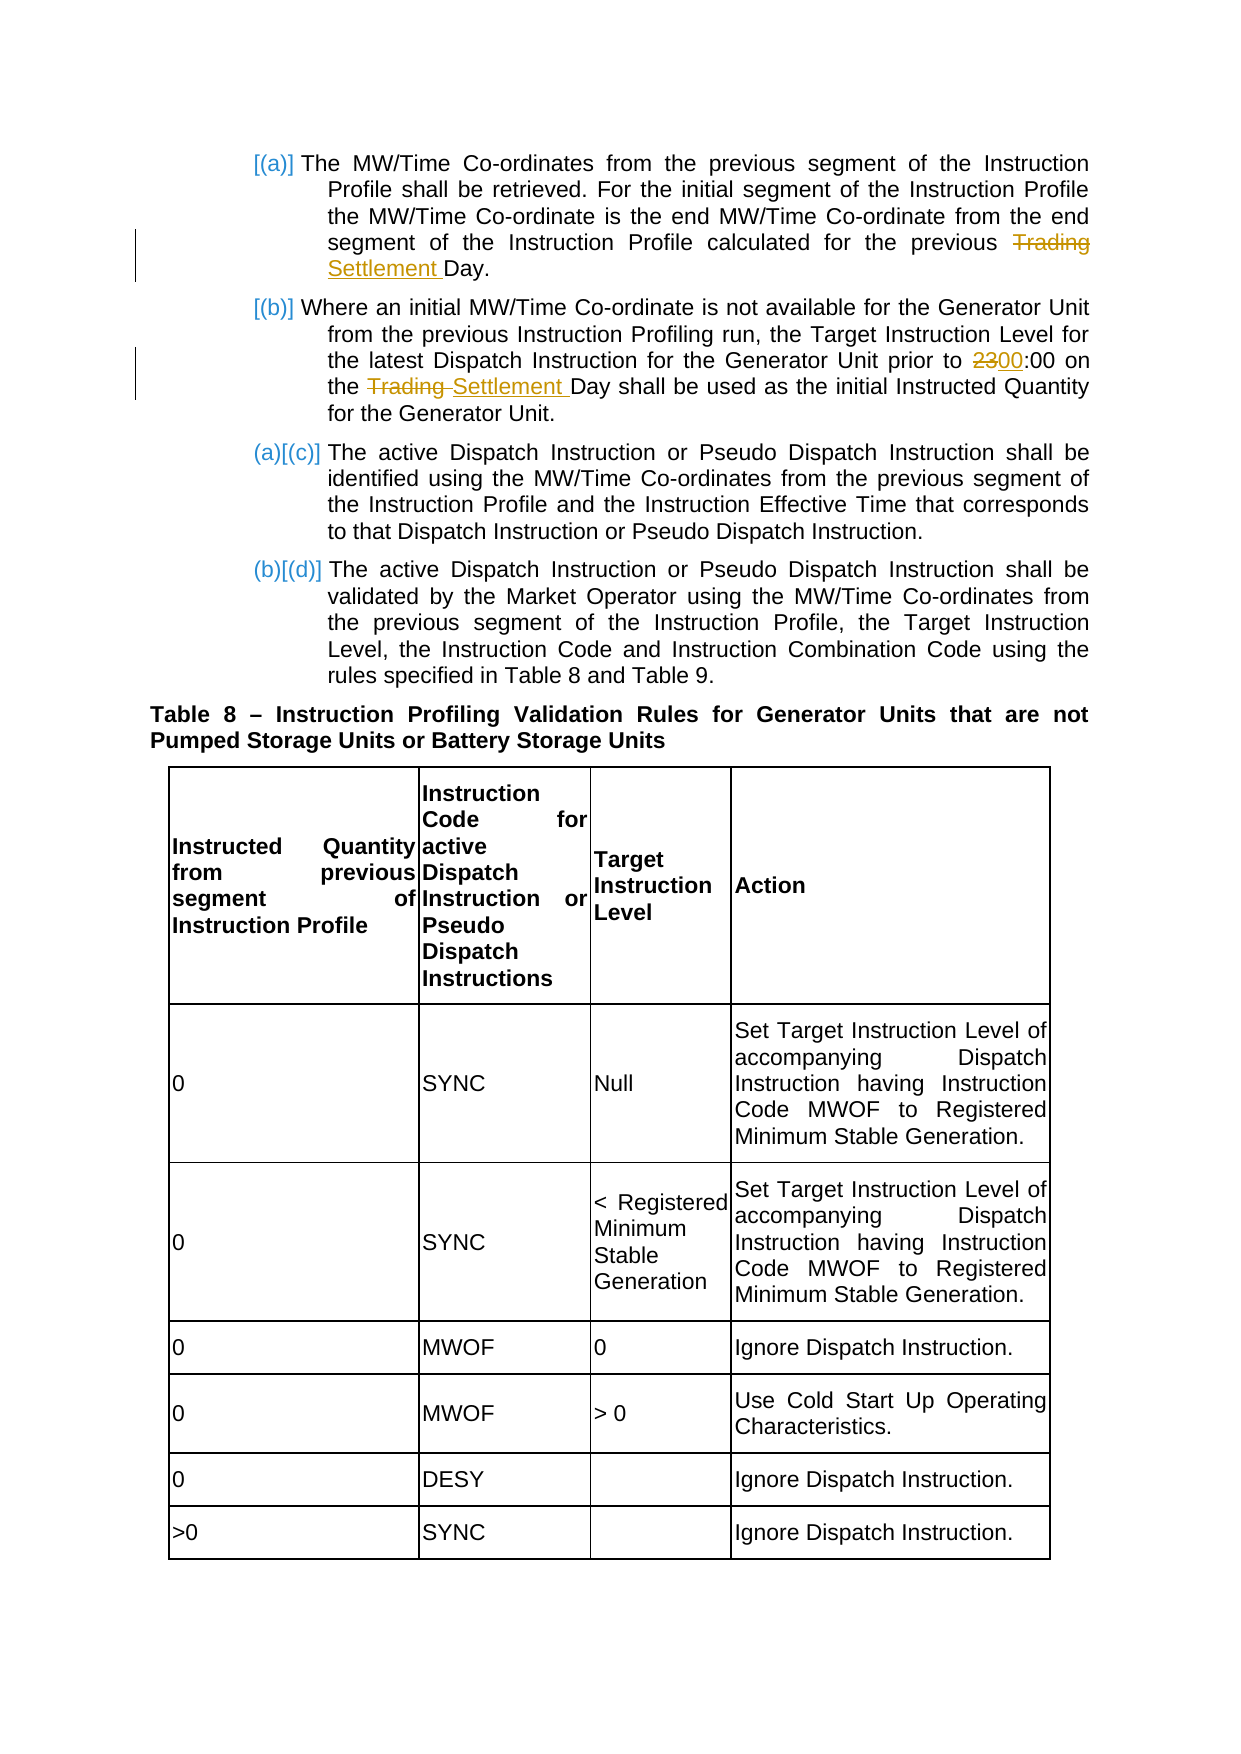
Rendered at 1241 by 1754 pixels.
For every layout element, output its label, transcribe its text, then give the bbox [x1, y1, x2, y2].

table_cell SYNC [420, 1005, 590, 1162]
text Table 8 – Instruction Profiling Validation Rules for Generator Units that are not Pumped Storage Units or Battery Storage Units [150, 701, 1090, 753]
table_cell MWOF [420, 1375, 590, 1452]
table_cell SYNC [420, 1163, 590, 1320]
table_cell [591, 1507, 730, 1558]
table_cell Set Target Instruction Level of accompanying Dispatch Instruction having Instruction Code MWOF to Registered Minimum Stable Generation. [732, 1005, 1049, 1162]
table_cell Null [591, 1005, 730, 1162]
table_header Action [732, 768, 1049, 1003]
table_header Target Instruction Level [591, 768, 730, 1003]
table_header Instructed Quantity from previous segment of Instruction Profile [170, 768, 418, 1003]
table_header Instruction Code for active Dispatch Instruction or Pseudo Dispatch Instructions [420, 768, 590, 1003]
table_cell >0 [170, 1507, 418, 1558]
table_cell 0 [170, 1375, 418, 1452]
table_cell 0 [591, 1322, 730, 1373]
table_cell Use Cold Start Up Operating Characteristics. [732, 1375, 1049, 1452]
table_cell Ignore Dispatch Instruction. [732, 1507, 1049, 1558]
table_cell MWOF [420, 1322, 590, 1373]
table_cell 0 [170, 1005, 418, 1162]
table_cell < Registered Minimum Stable Generation [591, 1163, 730, 1320]
table_cell SYNC [420, 1507, 590, 1558]
table_cell Set Target Instruction Level of accompanying Dispatch Instruction having Instruction Code MWOF to Registered Minimum Stable Generation. [732, 1163, 1049, 1320]
list The active Dispatch Instruction or Pseudo Dispatch Instruction shall be identified using the MW/Time Co-ordinates from the previous segment of the Instruction Profile and the Instruction Effective Time that corresponds to that Dispatch Instruction or Pseudo Dispatch Instruction. [253, 438, 1090, 544]
table_cell Ignore Dispatch Instruction. [732, 1322, 1049, 1373]
table_cell [591, 1454, 730, 1505]
list Where an initial MW/Time Co-ordinate is not available for the Generator Unit from the previous Instruction Profiling run, the Target Instruction Level for the latest Dispatch Instruction for the Generator Unit prior to :00 on the Day shall be used as the initial Instructed Quantity for the Generator Unit. [253, 294, 1090, 426]
table_cell > 0 [591, 1375, 730, 1452]
table_cell Ignore Dispatch Instruction. [732, 1454, 1049, 1505]
table_cell DESY [420, 1454, 590, 1505]
table_cell 0 [170, 1163, 418, 1320]
list The MW/Time Co-ordinates from the previous segment of the Instruction Profile shall be retrieved. For the initial segment of the Instruction Profile the MW/Time Co-ordinate is the end MW/Time Co-ordinate from the end segment of the Instruction Profile calculated for the previous Day. [253, 150, 1090, 282]
table_cell 0 [170, 1454, 418, 1505]
table_cell 0 [170, 1322, 418, 1373]
